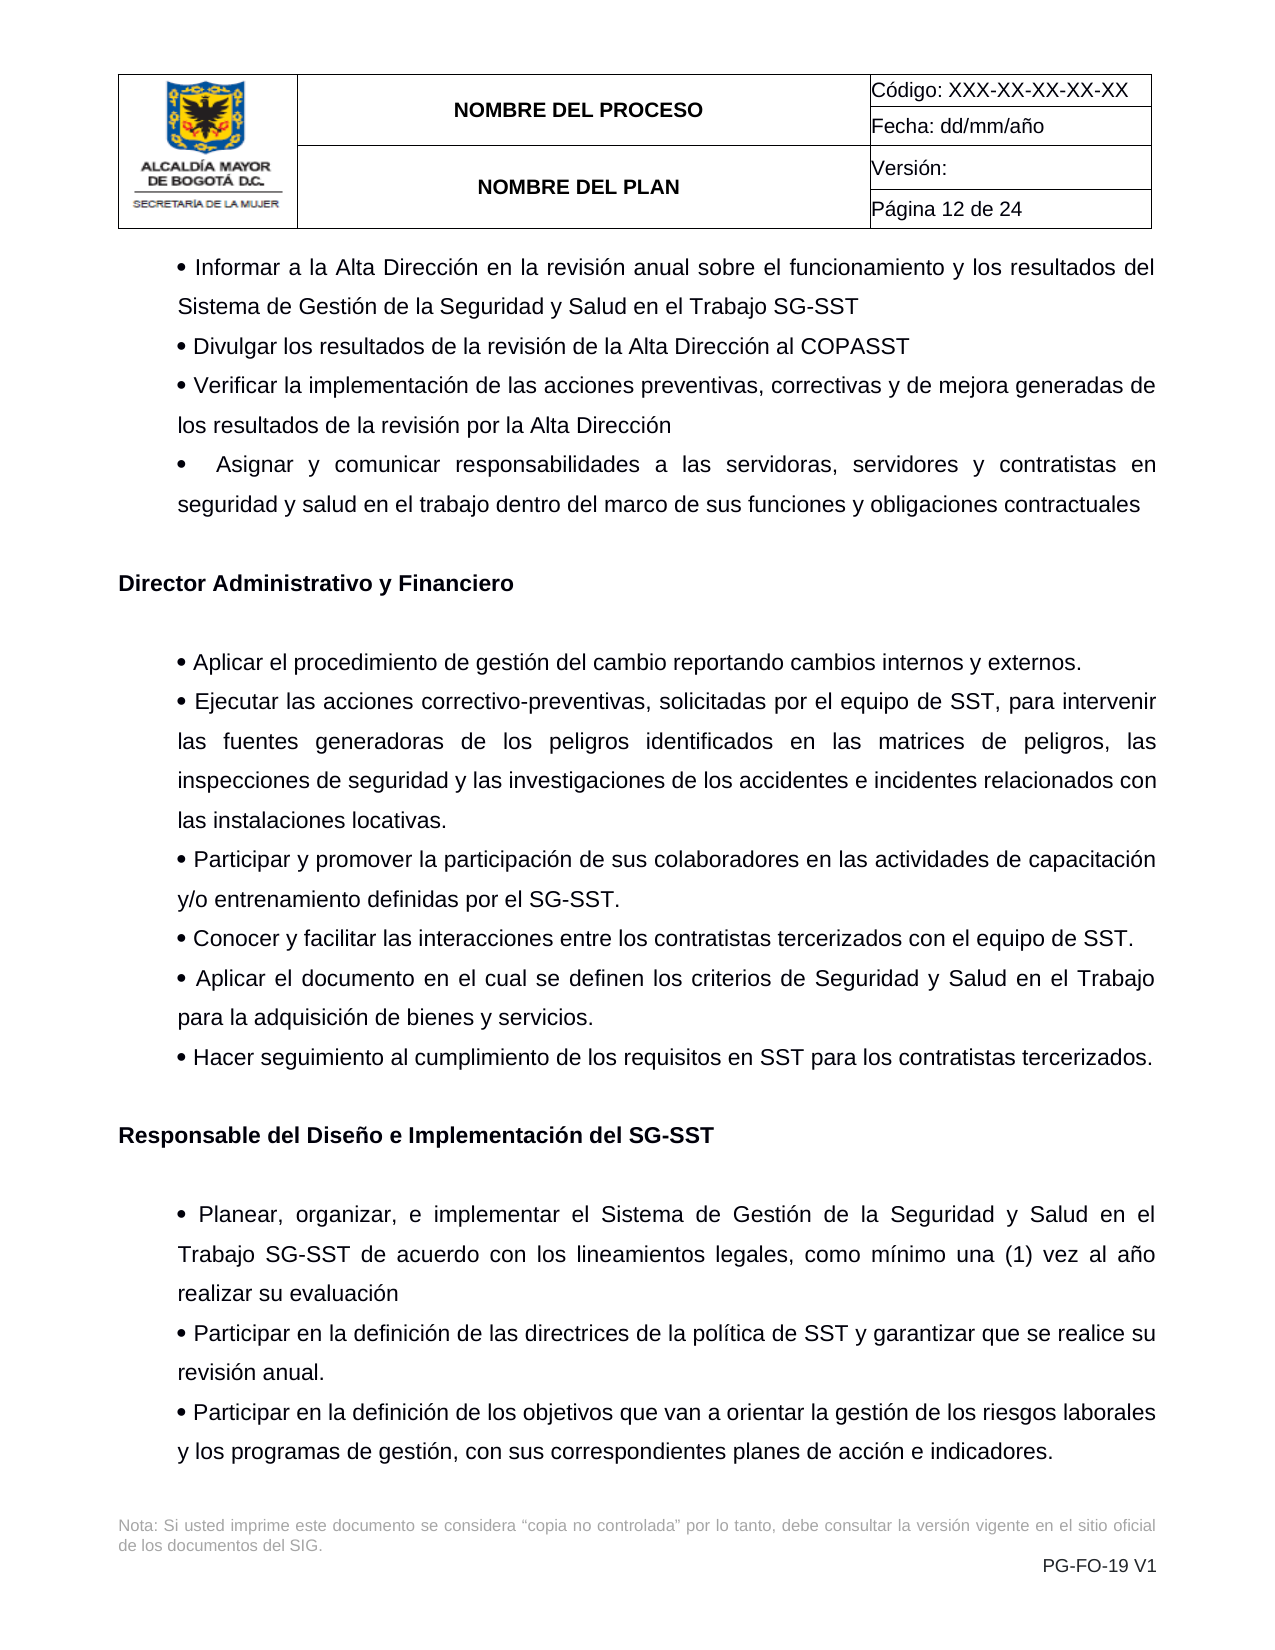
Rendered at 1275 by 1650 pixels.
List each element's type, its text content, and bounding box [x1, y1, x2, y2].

text Responsable del Diseño e Implementación del SG-SST [118, 1122, 1157, 1149]
text Participar en la definición de los objetivos que van a orientar la gestión de los riesgos laborales y los programas de gestión, con sus correspondientes planes de acción e indicadores. [177, 1399, 1157, 1464]
text Verificar la implementación de las acciones preventivas, correctivas y de mejora generadas de los resultados de la revisión por la Alta Dirección [177, 372, 1157, 438]
text Aplicar el documento en el cual se definen los criterios de Seguridad y Salud en el Trabajo para la adquisición de bienes y servicios. [177, 964, 1157, 1030]
text Asignar y comunicar responsabilidades a las servidoras, servidores y contratistas en seguridad y salud en el trabajo dentro del marco de sus funciones y obligaciones contractuales [177, 451, 1157, 517]
text Planear, organizar, e implementar el Sistema de Gestión de la Seguridad y Salud en el Trabajo SG-SST de acuerdo con los lineamientos legales, como mínimo una (1) vez al año realizar su evaluación [177, 1201, 1157, 1307]
text Conocer y facilitar las interacciones entre los contratistas tercerizados con el equipo de SST. [177, 925, 1157, 951]
text Director Administrativo y Financiero [118, 570, 1157, 596]
text Divulgar los resultados de la revisión de la Alta Dirección al COPASST [177, 333, 1157, 359]
text Aplicar el procedimiento de gestión del cambio reportando cambios internos y externos. [177, 649, 1157, 675]
text Ejecutar las acciones correctivo-preventivas, solicitadas por el equipo de SST, para intervenir las fuentes generadoras de los peligros identificados en las matrices de peligros, las inspecciones de seguridad y las investigaciones de los accidentes e incidentes relacionados con las instalaciones locativas. [177, 688, 1157, 833]
text Participar y promover la participación de sus colaboradores en las actividades de capacitación y/o entrenamiento definidas por el SG-SST. [177, 846, 1157, 912]
text Hacer seguimiento al cumplimiento de los requisitos en SST para los contratistas tercerizados. [177, 1043, 1157, 1070]
text Participar en la definición de las directrices de la política de SST y garantizar que se realice su revisión anual. [177, 1320, 1157, 1386]
text Informar a la Alta Dirección en la revisión anual sobre el funcionamiento y los resultados del Sistema de Gestión de la Seguridad y Salud en el Trabajo SG-SST [177, 254, 1157, 320]
